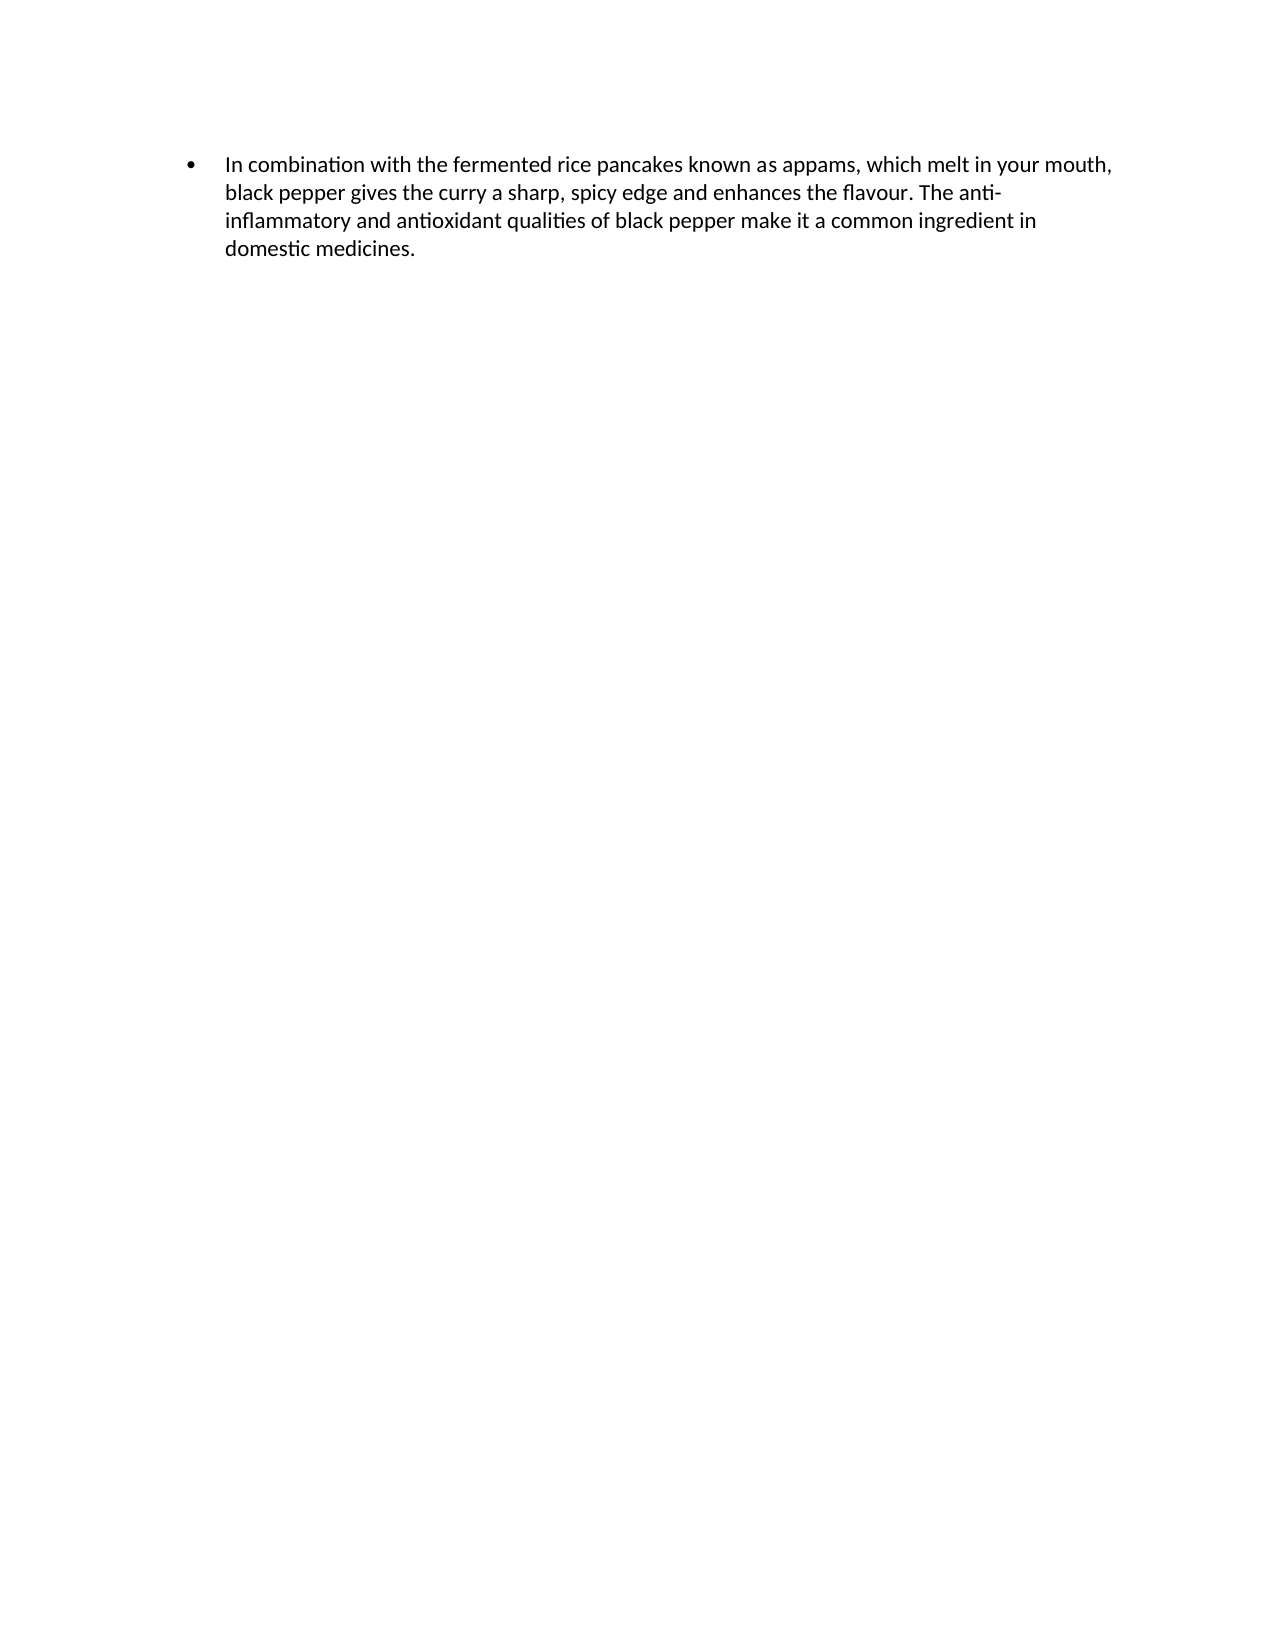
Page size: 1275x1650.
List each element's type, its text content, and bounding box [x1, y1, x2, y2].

list In combination with the fermented rice pancakes known as appams, which melt in your mouth, black pepper gives the curry a sharp, spicy edge and enhances the flavour. The anti-inflammatory and antioxidant qualities of black pepper make it a common ingredient in domestic medicines. [187, 150, 1125, 262]
